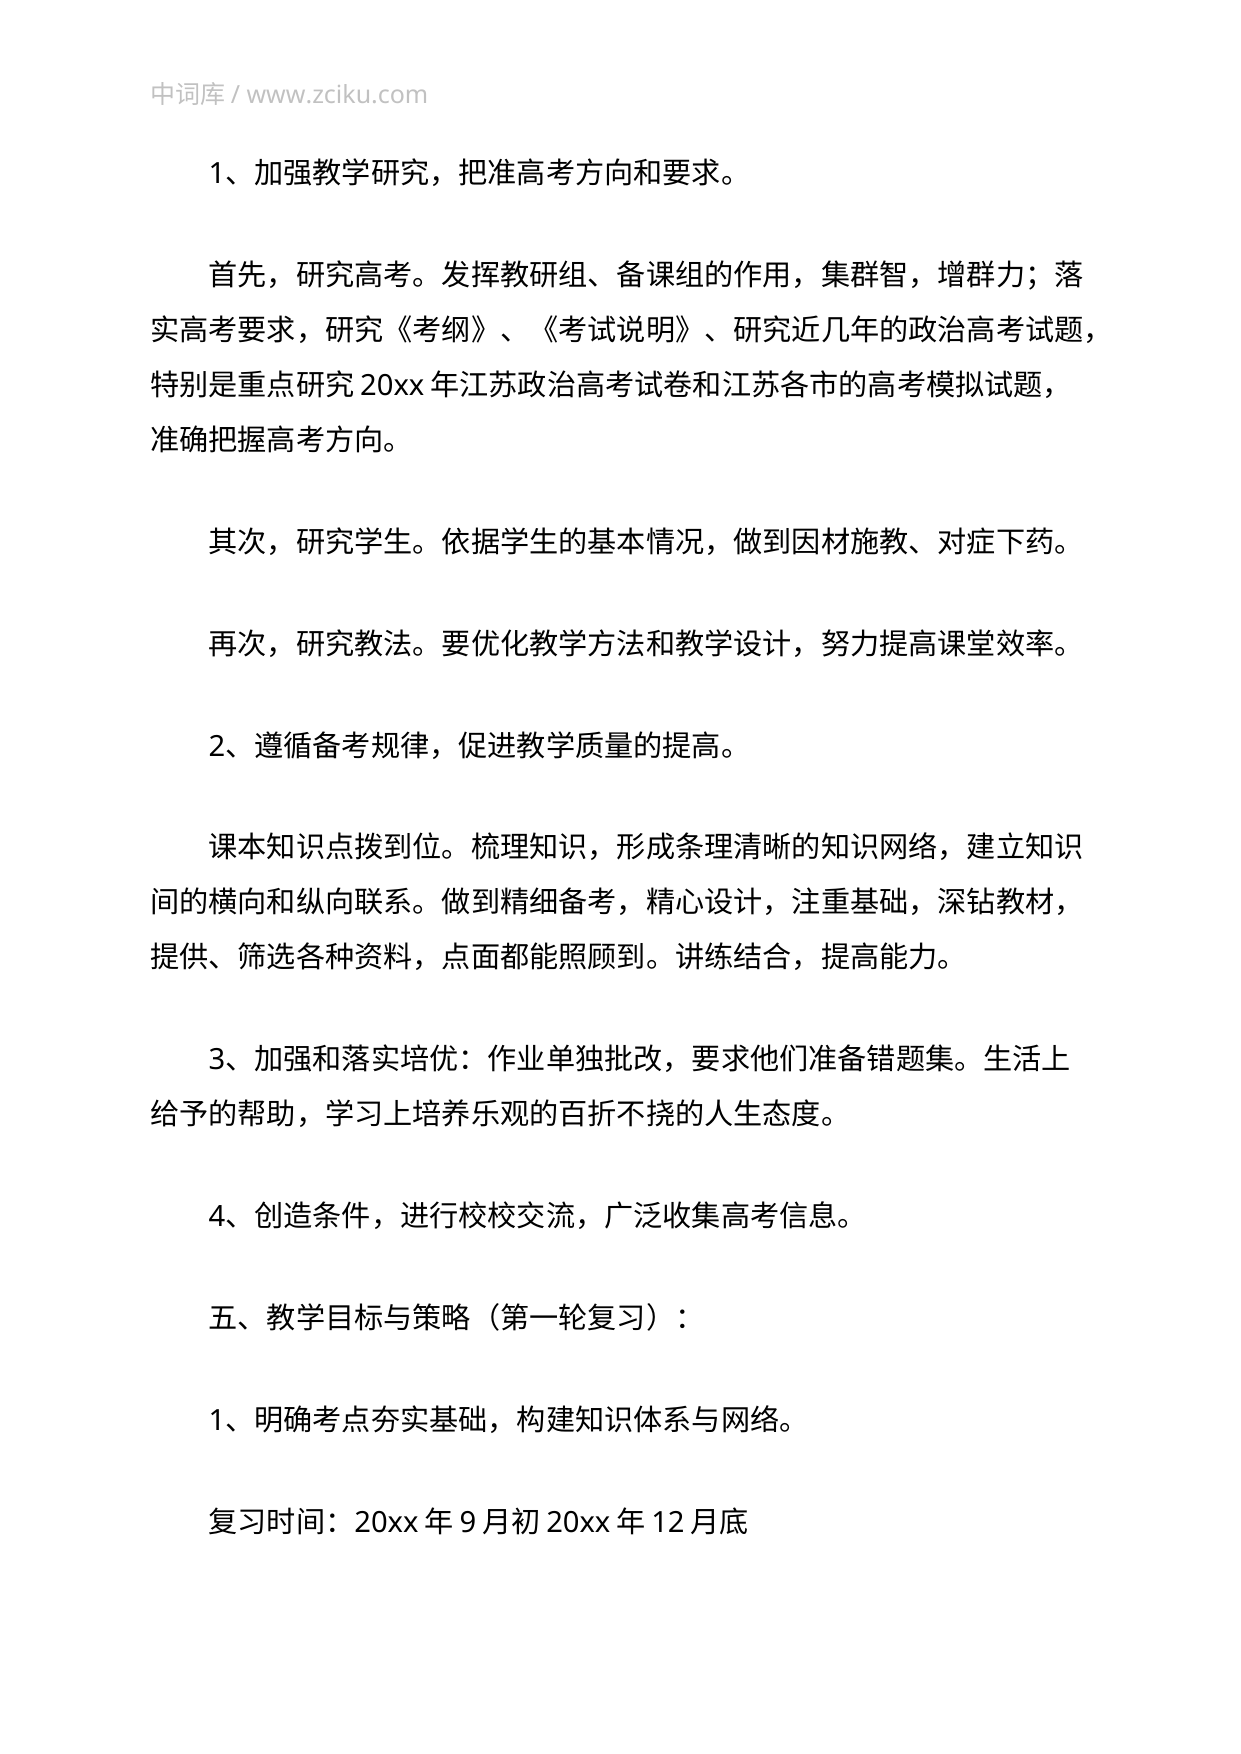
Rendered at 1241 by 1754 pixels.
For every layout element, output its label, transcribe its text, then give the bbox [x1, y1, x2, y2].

text 1、明确考点夯实基础，构建知识体系与网络。 [150, 1396, 1090, 1438]
text 1、加强教学研究，把准高考方向和要求。 [150, 150, 1090, 192]
text 五、教学目标与策略（第一轮复习）： [150, 1294, 1090, 1337]
text 首先，研究高考。发挥教研组、备课组的作用，集群智，增群力；落实高考要求，研究《考纲》、《考试说明》、研究近几年的政治高考试题，特别是重点研究20xx年江苏政治高考试卷和江苏各市的高考模拟试题，准确把握高考方向。 [150, 252, 1090, 459]
text 3、加强和落实培优：作业单独批改，要求他们准备错题集。生活上给予的帮助，学习上培养乐观的百折不挠的人生态度。 [150, 1036, 1090, 1133]
text 2、遵循备考规律，促进教学质量的提高。 [150, 722, 1090, 764]
text 4、创造条件，进行校校交流，广泛收集高考信息。 [150, 1192, 1090, 1235]
text 再次，研究教法。要优化教学方法和教学设计，努力提高课堂效率。 [150, 620, 1090, 663]
text 复习时间：20xx年9月初20xx年12月底 [150, 1498, 1090, 1541]
text 其次，研究学生。依据学生的基本情况，做到因材施教、对症下药。 [150, 518, 1090, 561]
text 课本知识点拨到位。梳理知识，形成条理清晰的知识网络，建立知识间的横向和纵向联系。做到精细备考，精心设计，注重基础，深钻教材，提供、筛选各种资料，点面都能照顾到。讲练结合，提高能力。 [150, 824, 1090, 976]
